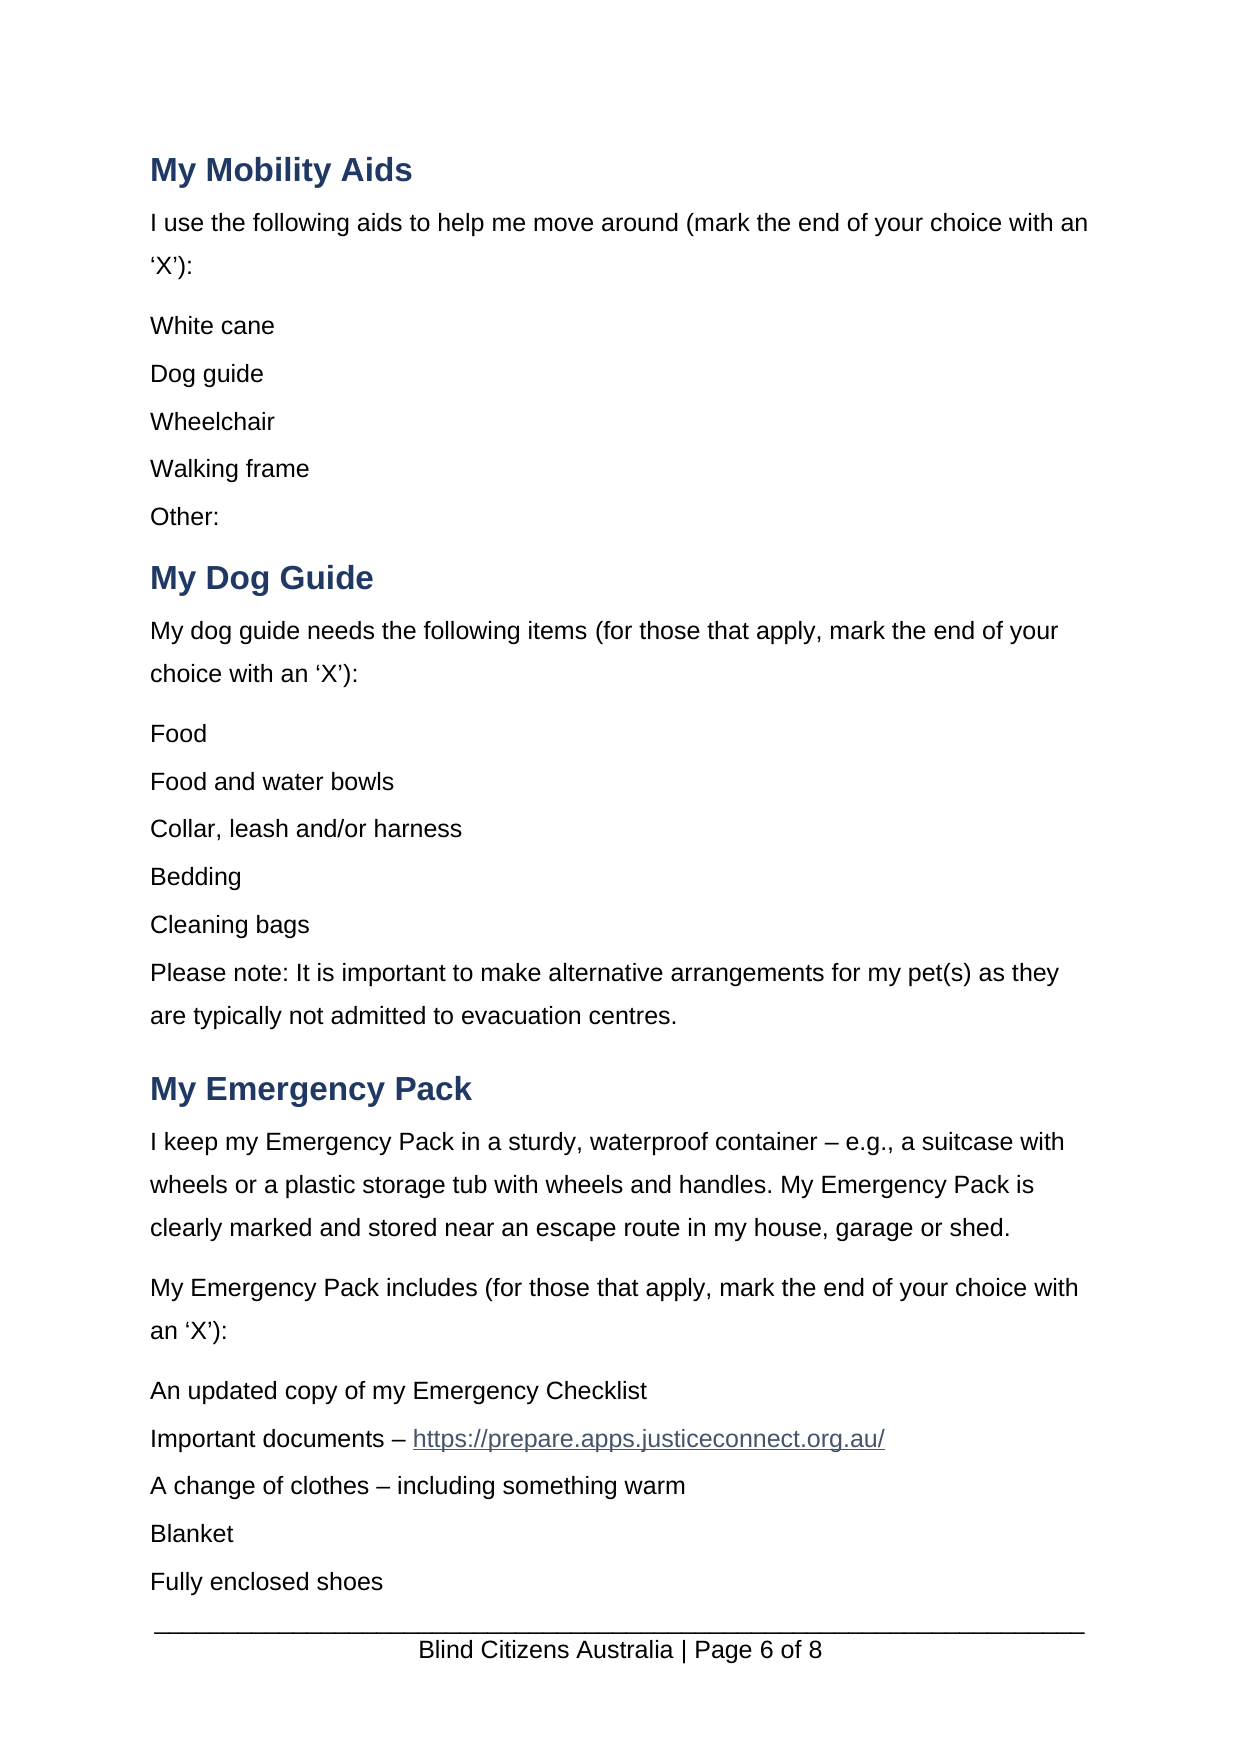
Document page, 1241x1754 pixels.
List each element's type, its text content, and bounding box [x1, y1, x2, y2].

text Important documents – https://prepare.apps.justiceconnect.org.au/ [150, 1423, 1090, 1452]
text My Emergency Pack includes (for those that apply, mark the end of your choice with an ‘X’): [150, 1273, 1090, 1345]
text Wheelchair [150, 406, 1090, 435]
text Dog guide [150, 359, 1090, 387]
text Fully enclosed shoes [150, 1567, 1090, 1595]
text An updated copy of my Emergency Checklist [150, 1376, 1090, 1404]
text Other: [150, 502, 1090, 531]
text A change of clothes – including something warm [150, 1471, 1090, 1500]
text Food and water bowls [150, 767, 1090, 795]
text My dog guide needs the following items (for those that apply, mark the end of your choice with an ‘X’): [150, 616, 1090, 688]
text Walking frame [150, 454, 1090, 483]
text Collar, leash and/or harness [150, 814, 1090, 843]
text Please note: It is important to make alternative arrangements for my pet(s) as they are typically not admitted to evacuation centres. [150, 957, 1090, 1029]
text Bedding [150, 862, 1090, 891]
text Food [150, 719, 1090, 748]
text I use the following aids to help me move around (mark the end of your choice with an ‘X’): [150, 208, 1090, 280]
text I keep my Emergency Pack in a sturdy, waterproof container – e.g., a suitcase with wheels or a plastic storage tub with wheels and handles. My Emergency Pack is clearly marked and stored near an escape route in my house, garage or shed. [150, 1127, 1090, 1242]
text Cleaning bags [150, 910, 1090, 938]
subtitle My Emergency Pack [150, 1069, 1090, 1107]
subtitle My Dog Guide [150, 558, 1090, 596]
text Blanket [150, 1519, 1090, 1548]
text White cane [150, 311, 1090, 340]
subtitle My Mobility Aids [150, 150, 1090, 188]
